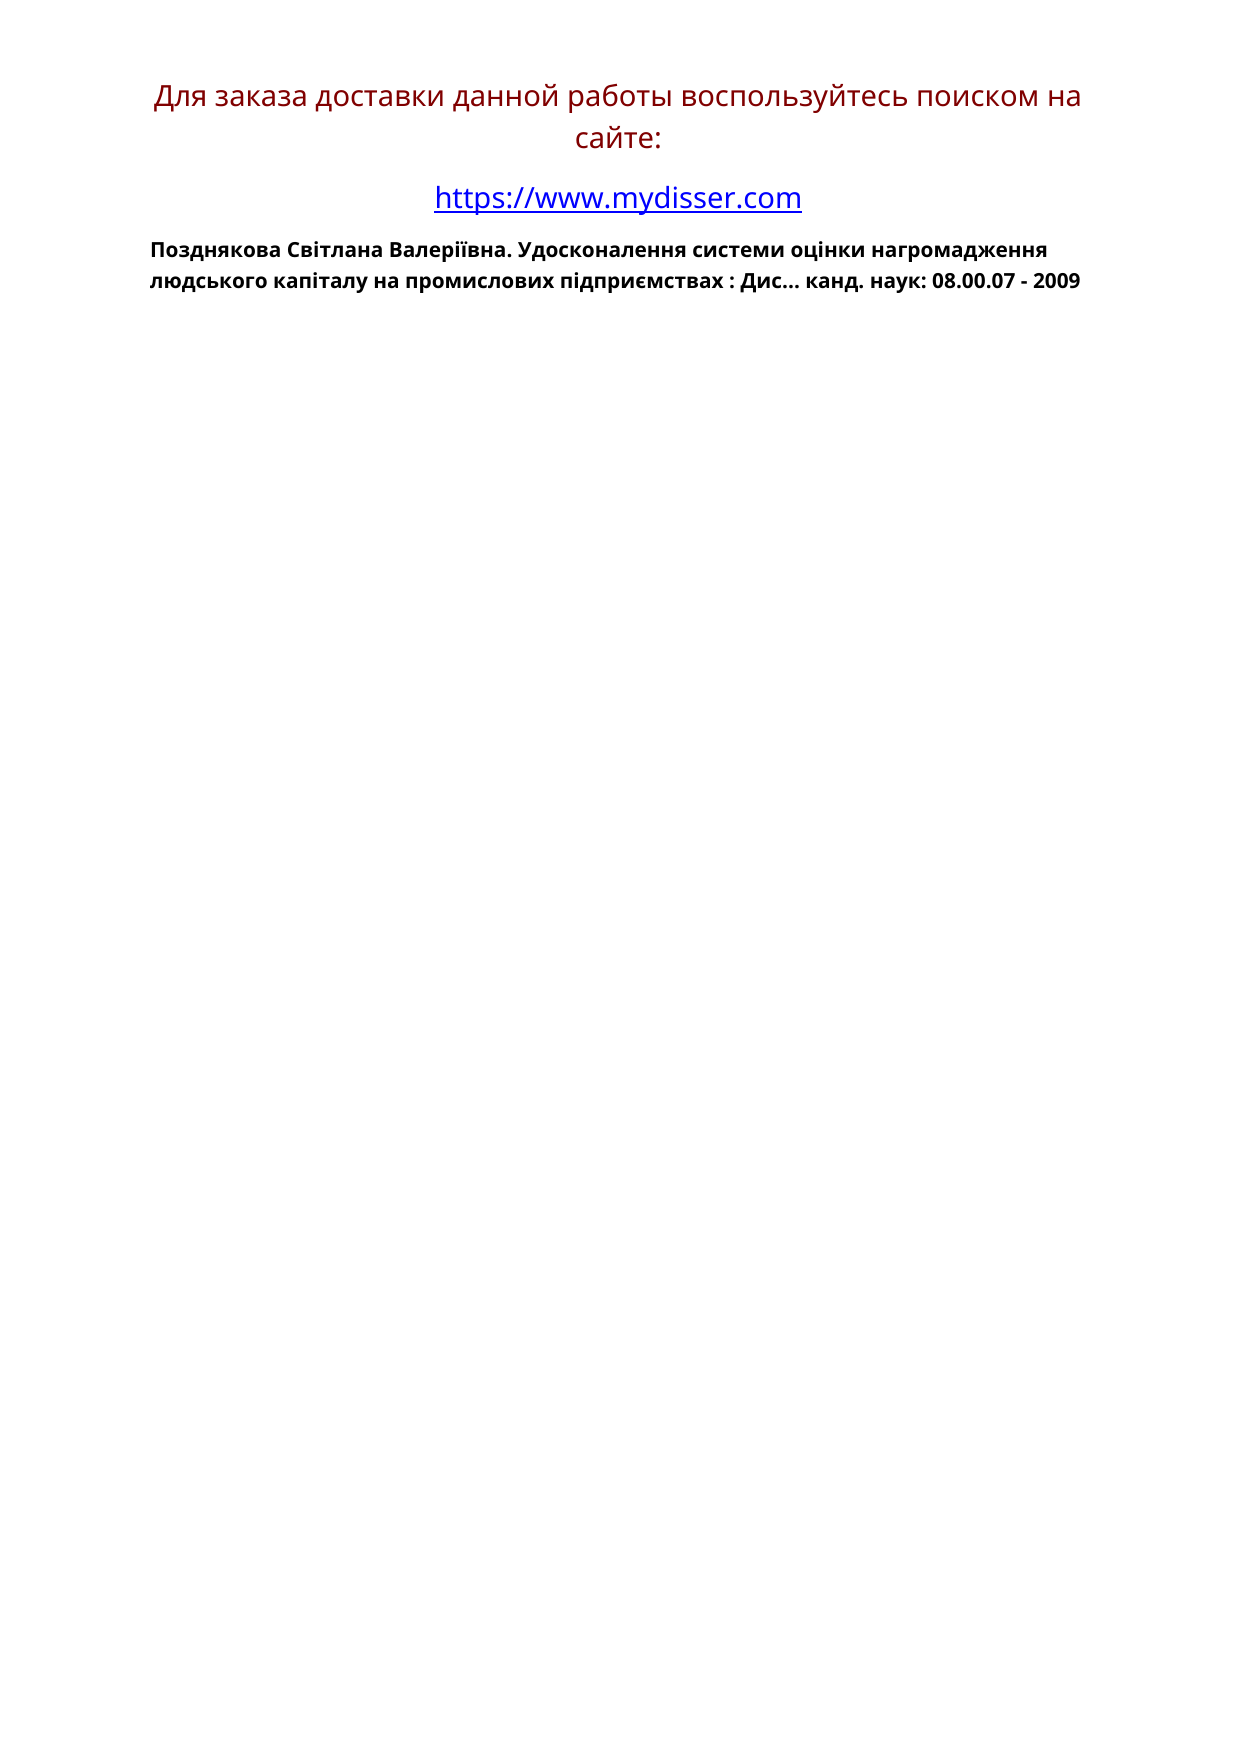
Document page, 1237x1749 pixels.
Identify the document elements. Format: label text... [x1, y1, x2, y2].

text Позднякова Світлана Валеріївна. Удосконалення системи оцінки нагромадження людського капіталу на промислових підприємствах : Дис... канд. наук: 08.00.07 - 2009 [150, 236, 1086, 294]
